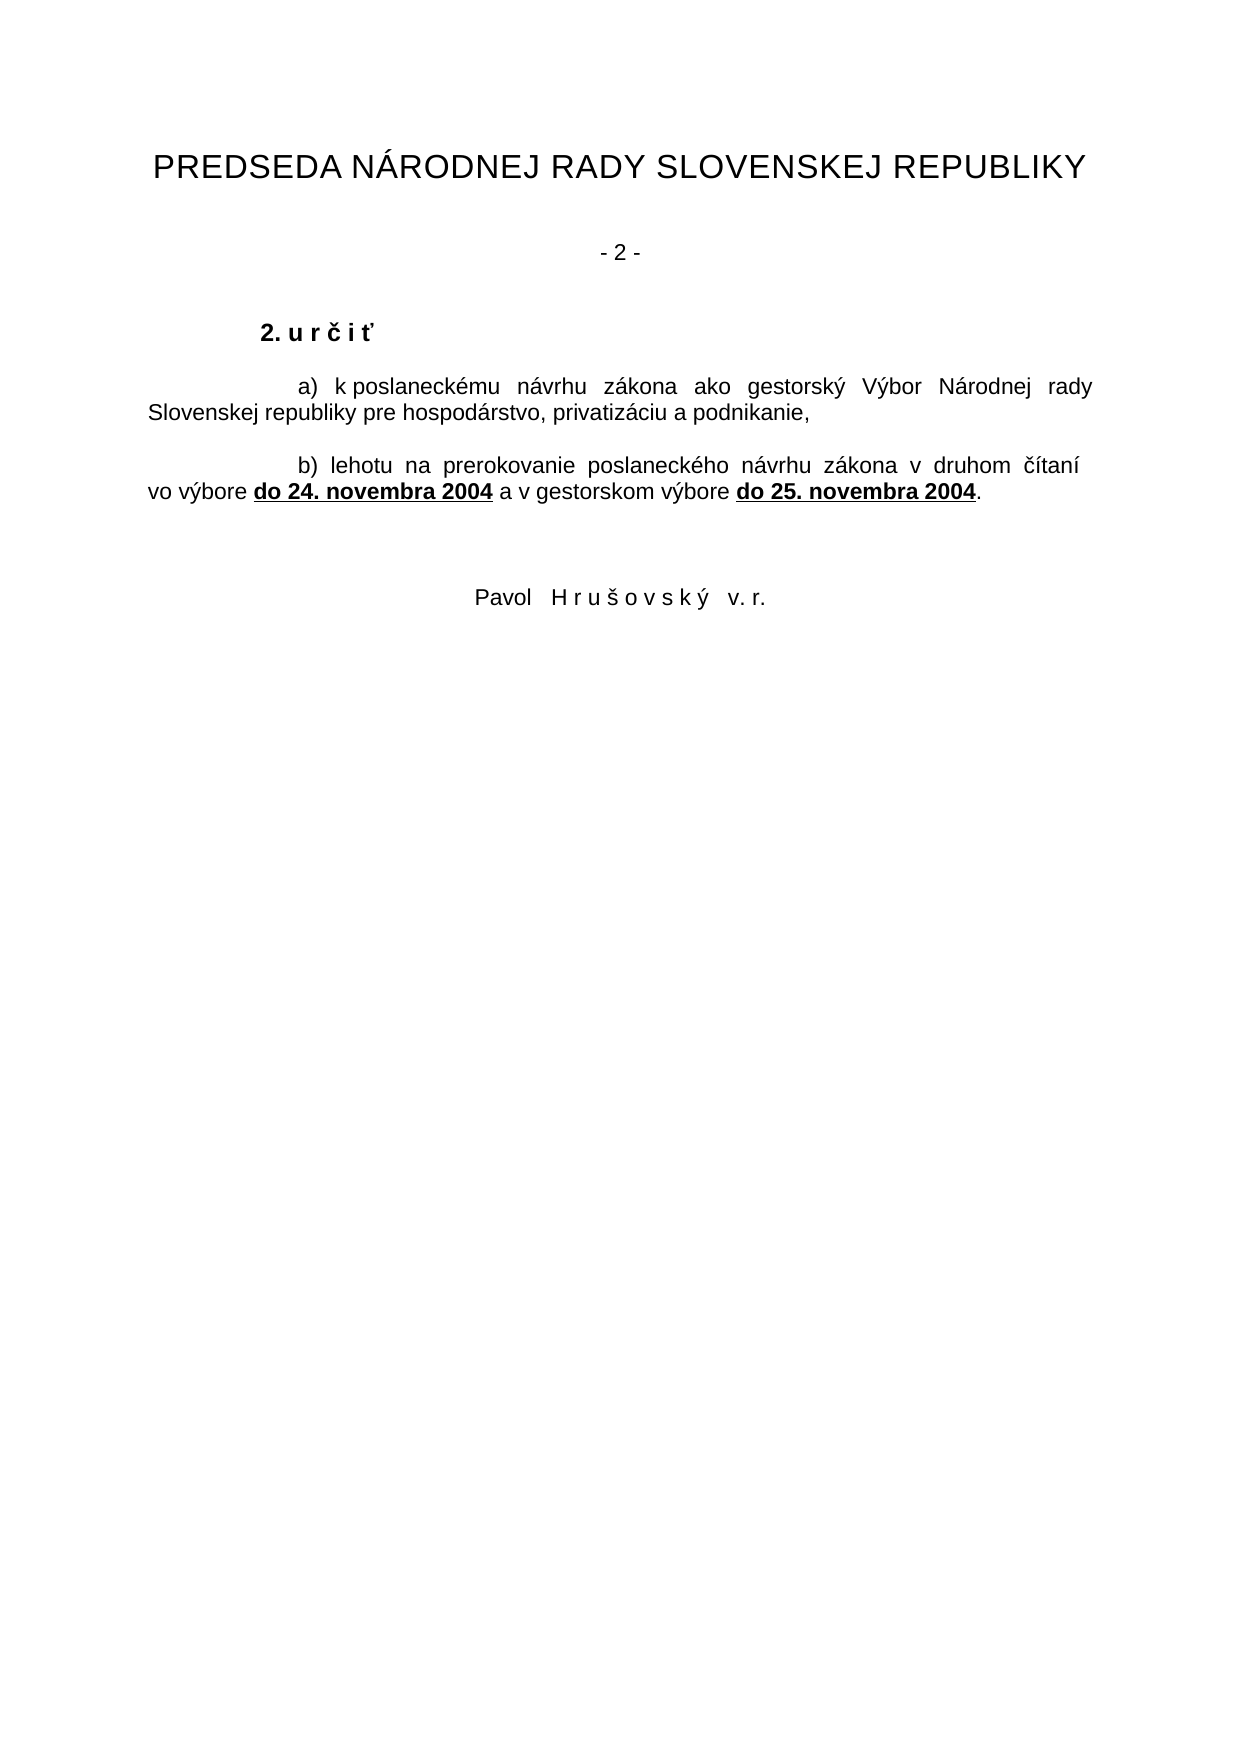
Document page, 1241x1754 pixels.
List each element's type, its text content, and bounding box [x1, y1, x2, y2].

text Pavol H r u š o v s k ý v. r. [148, 584, 1093, 610]
text - 2 - [148, 239, 1093, 265]
subtitle PREDSEDA NÁRODNEJ RADY SLOVENSKEJ REPUBLIKY [148, 148, 1093, 186]
text a) k poslaneckému návrhu zákona ako gestorský Výbor Národnej rady Slovenskej republiky pre hospodárstvo, privatizáciu a podnikanie, [148, 373, 1093, 426]
text b) lehotu na prerokovanie poslaneckého návrhu zákona v druhom čítaní vo výbore do 24. novembra 2004 a v gestorskom výbore do 25. novembra 2004. [148, 452, 1093, 505]
text 2. u r č i ť [148, 318, 1093, 347]
